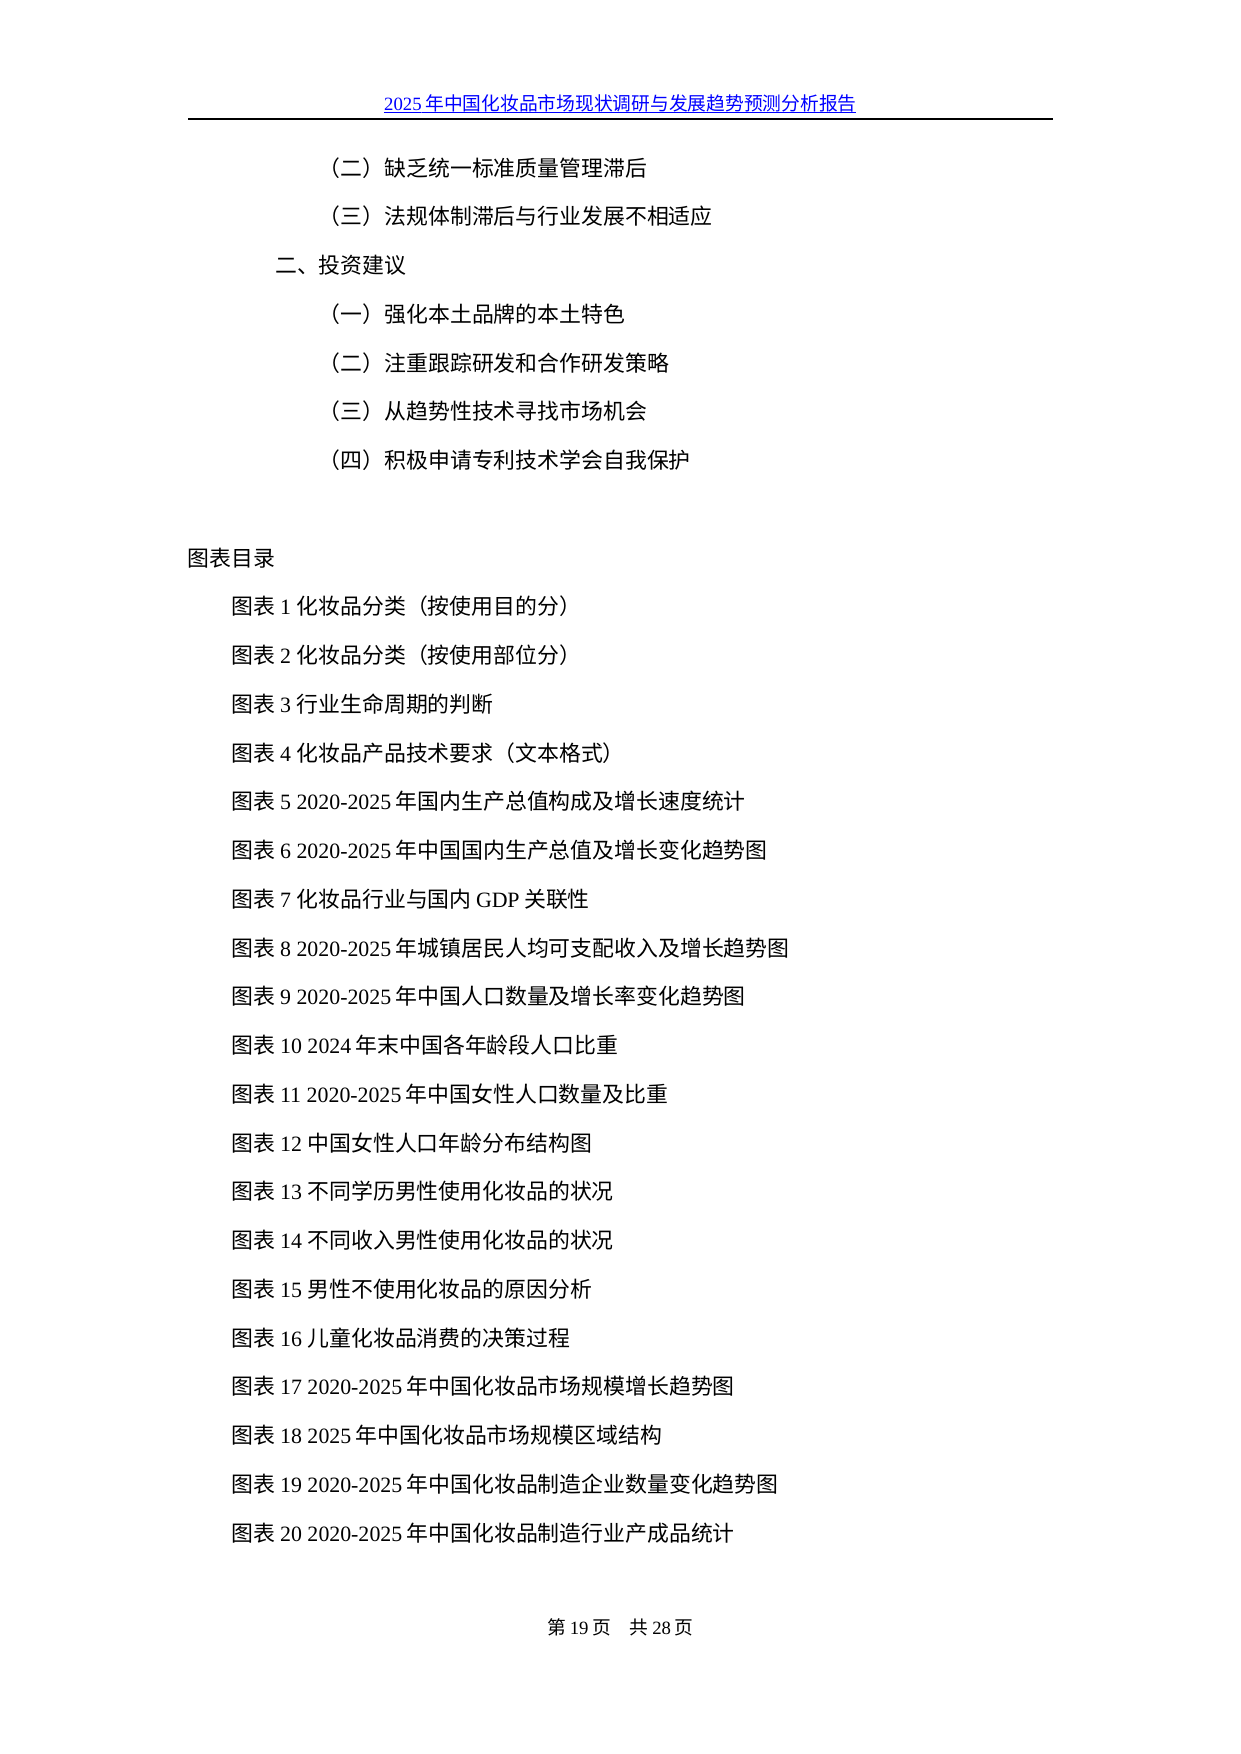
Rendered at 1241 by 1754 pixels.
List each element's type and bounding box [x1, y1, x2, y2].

text [187, 150, 1053, 1548]
